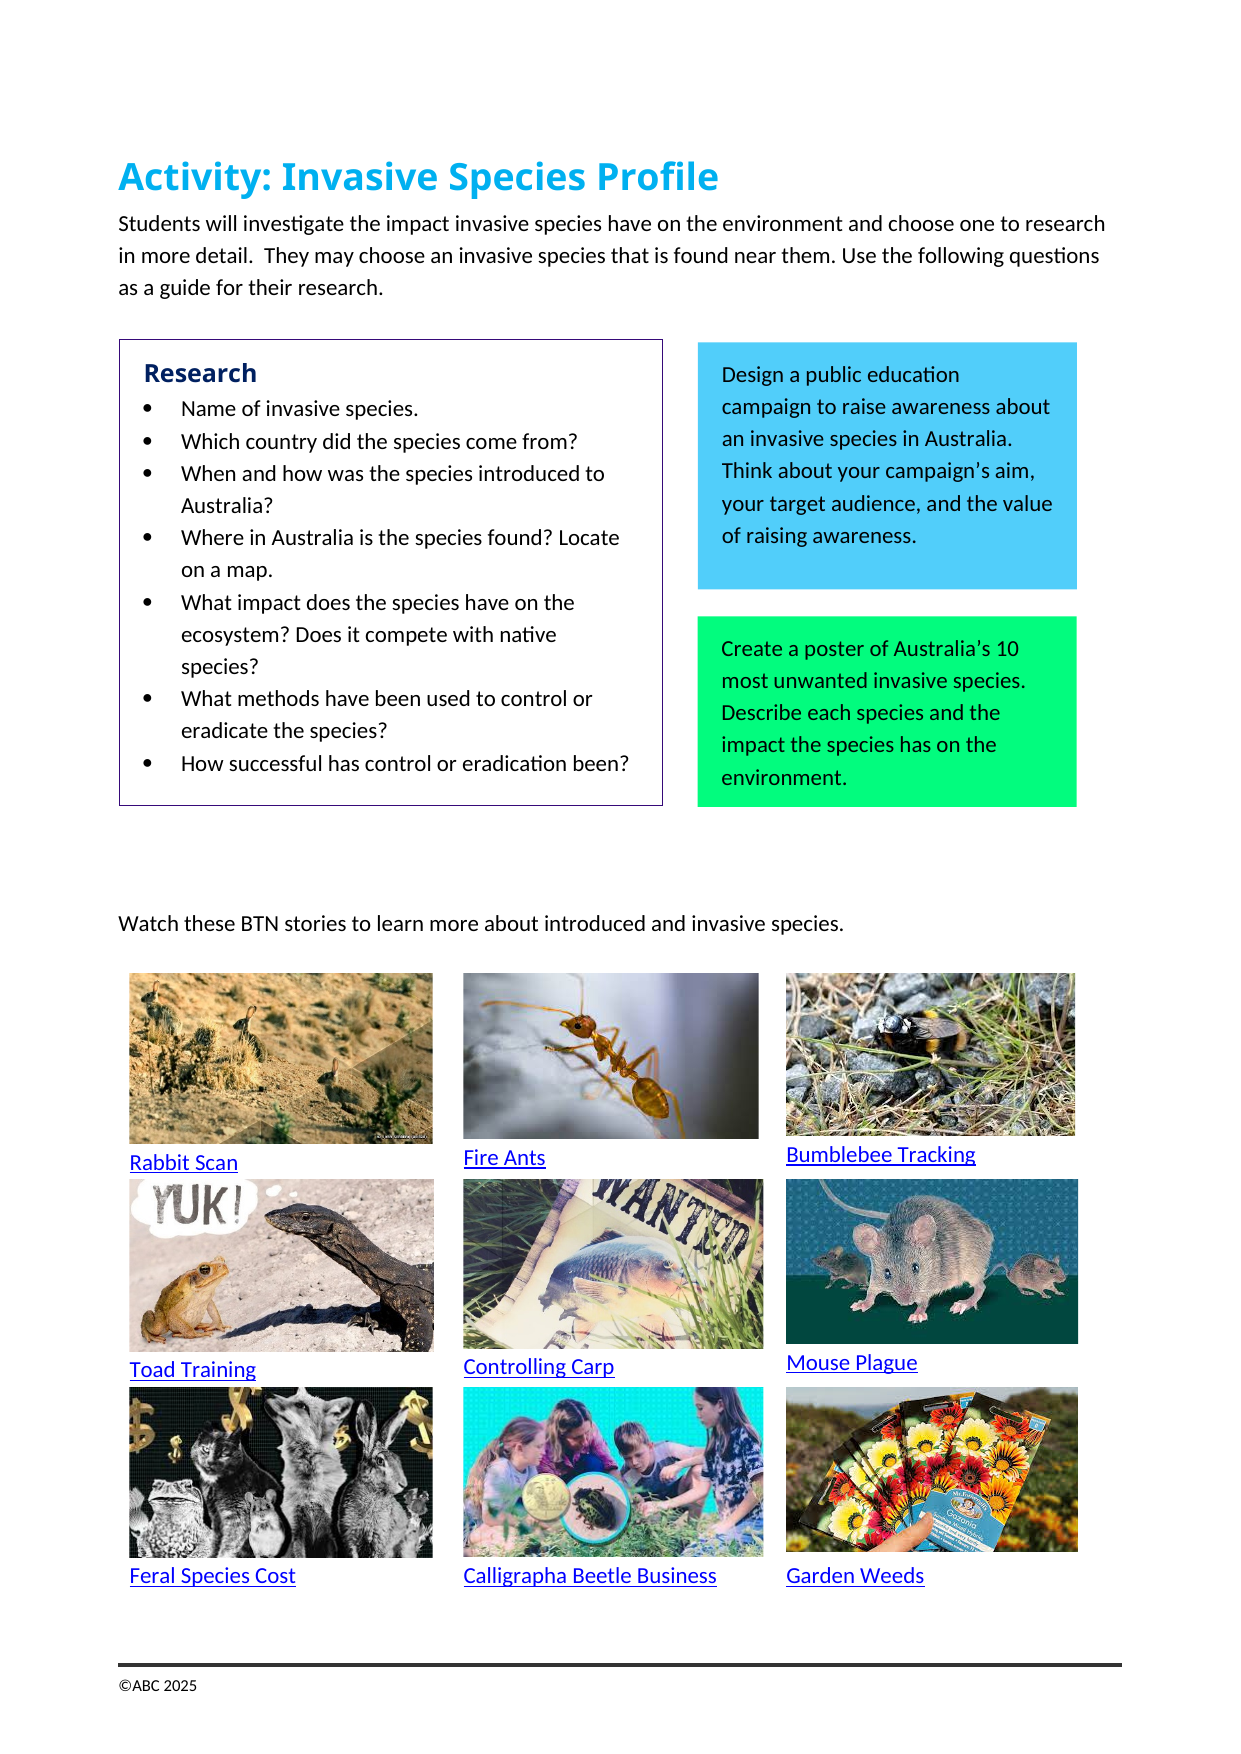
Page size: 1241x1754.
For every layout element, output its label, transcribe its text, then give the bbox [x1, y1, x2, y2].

picture [129, 1179, 434, 1352]
picture [786, 973, 1075, 1136]
table_cell Toad Training [118, 1180, 452, 1387]
subtitle Activity: Invasive Species Profile [118, 150, 1122, 201]
text Watch these BTN stories to learn more about introduced and invasive species. [118, 909, 1122, 937]
table_cell Feral Species Cost [118, 1562, 452, 1593]
table_cell Mouse Plague [775, 1180, 1122, 1387]
table_cell [452, 1388, 775, 1562]
table_cell [118, 1388, 452, 1562]
table_header Bumblebee Tracking [775, 973, 1122, 1179]
table_header Fire Ants [452, 973, 775, 1179]
picture [463, 1179, 764, 1349]
picture [129, 973, 433, 1144]
picture [463, 973, 759, 1139]
table_header Rabbit Scan [118, 973, 452, 1179]
table_cell Garden Weeds [775, 1562, 1122, 1593]
picture [786, 1179, 1079, 1344]
picture [129, 1387, 433, 1558]
picture [463, 1387, 764, 1557]
table_cell Controlling Carp [452, 1180, 775, 1387]
picture [786, 1387, 1078, 1552]
table_cell Calligrapha Beetle Business [452, 1562, 775, 1593]
text Students will investigate the impact invasive species have on the environment and choose one to research in more detail. They may choose an invasive species that is found near them. Use the following questions as a guide for their research. [118, 209, 1122, 301]
table_cell [775, 1388, 1122, 1562]
